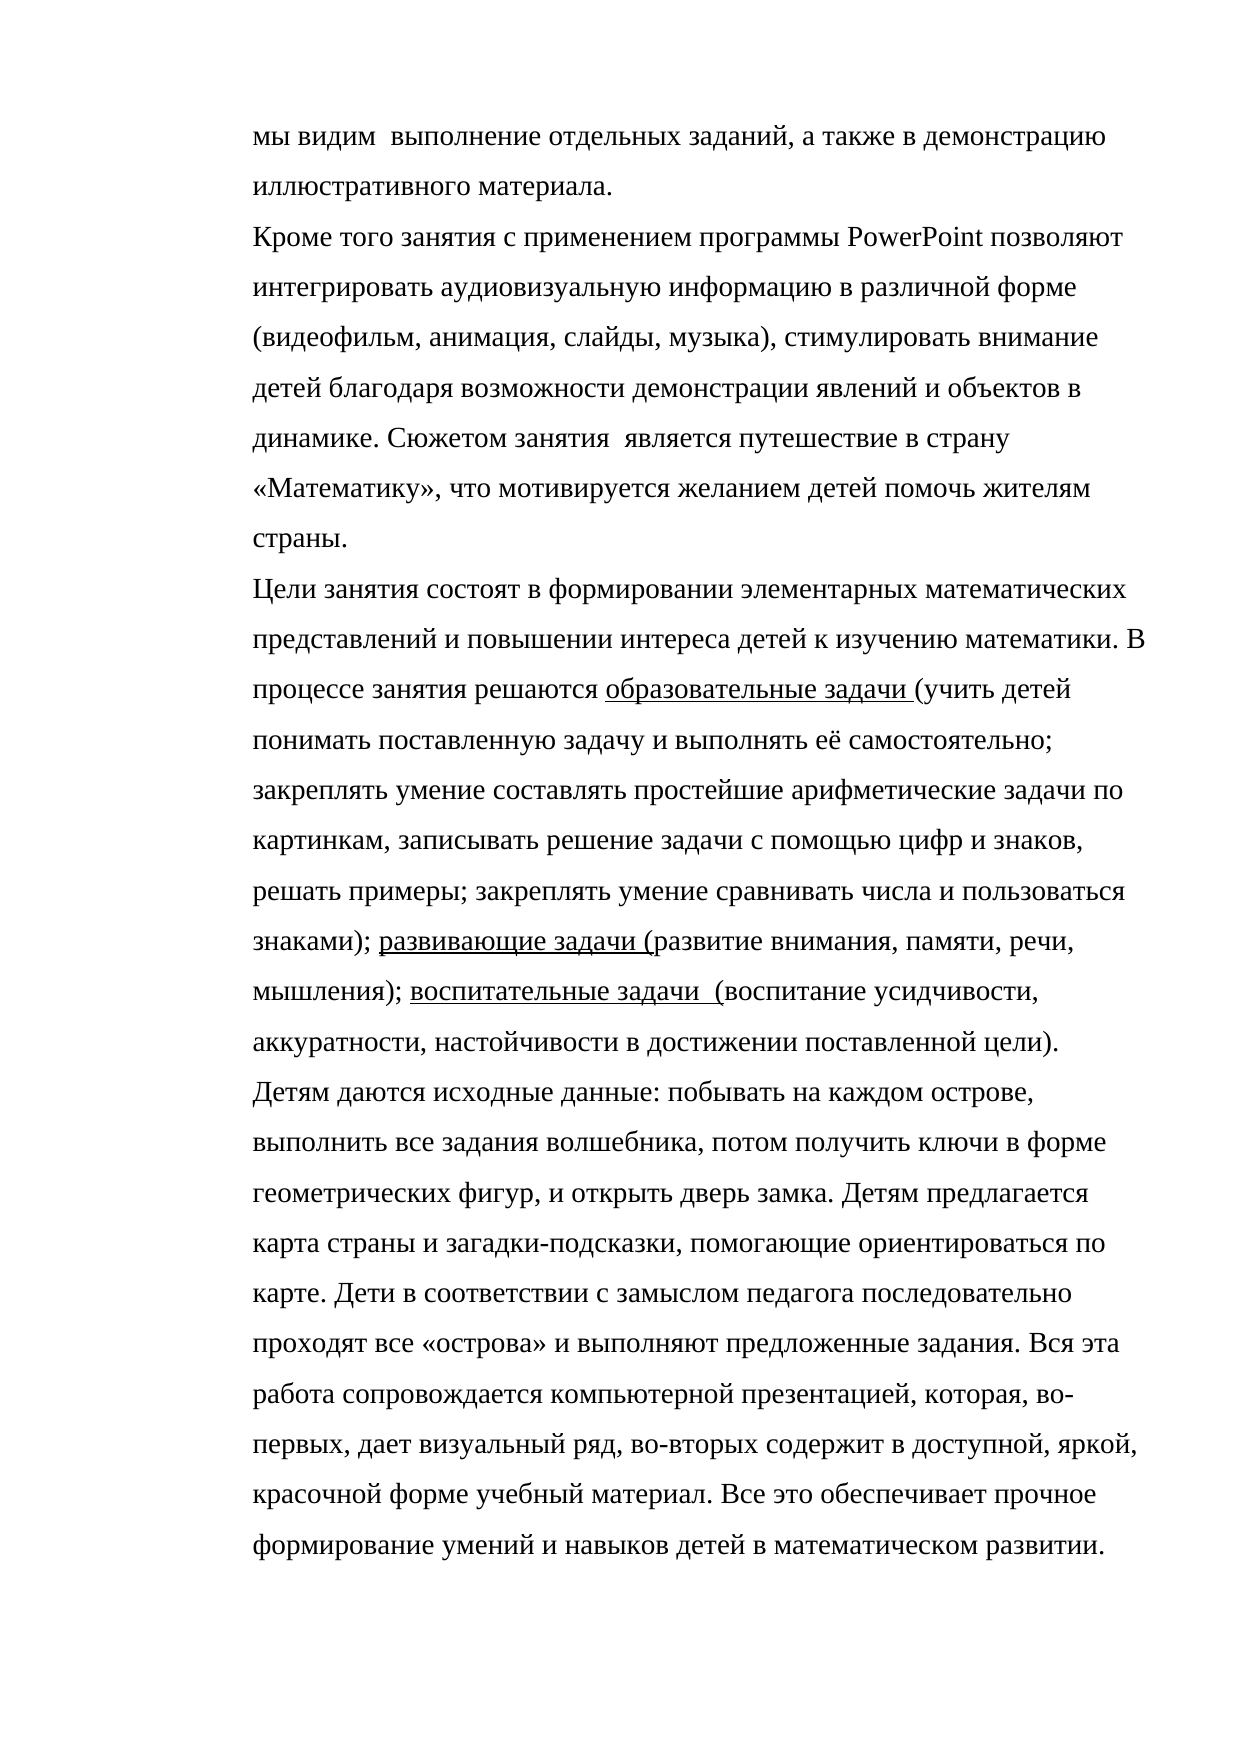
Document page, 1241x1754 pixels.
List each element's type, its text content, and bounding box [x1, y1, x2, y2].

list Детям даются исходные данные: побывать на каждом острове, выполнить все задания волшебника, потом получить ключи в форме геометрических фигур, и открыть дверь замка. Детям предлагается карта страны и загадки-подсказки, помогающие ориентироваться по карте. Дети в соответствии с замыслом педагога последовательно проходят все «острова» и выполняют предложенные задания. Вся эта работа сопровождается компьютерной презентацией, которая, во-первых, дает визуальный ряд, во-вторых содержит в доступной, яркой, красочной форме учебный материал. Все это обеспечивает прочное формирование умений и навыков детей в математическом развитии. [252, 1074, 1152, 1560]
list Кроме того занятия с применением программы PowerPoint позволяют интегрировать аудиовизуальную информацию в различной форме (видеофильм, анимация, слайды, музыка), стимулировать внимание детей благодаря возможности демонстрации явлений и объектов в динамике. Сюжетом занятия является путешествие в страну «Математику», что мотивируется желанием детей помочь жителям страны. [252, 219, 1152, 554]
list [252, 118, 1152, 202]
list Цели занятия состоят в формировании элементарных математических представлений и повышении интереса детей к изучению математики. В процессе занятия решаются образовательные задачи (учить детей понимать поставленную задачу и выполнять её самостоятельно; закреплять умение составлять простейшие арифметические задачи по картинкам, записывать решение задачи с помощью цифр и знаков, решать примеры; закреплять умение сравнивать числа и пользоваться знаками); развивающие задачи (развитие внимания, памяти, речи, мышления); воспитательные задачи (воспитание усидчивости, аккуратности, настойчивости в достижении поставленной цели). [252, 571, 1152, 1057]
